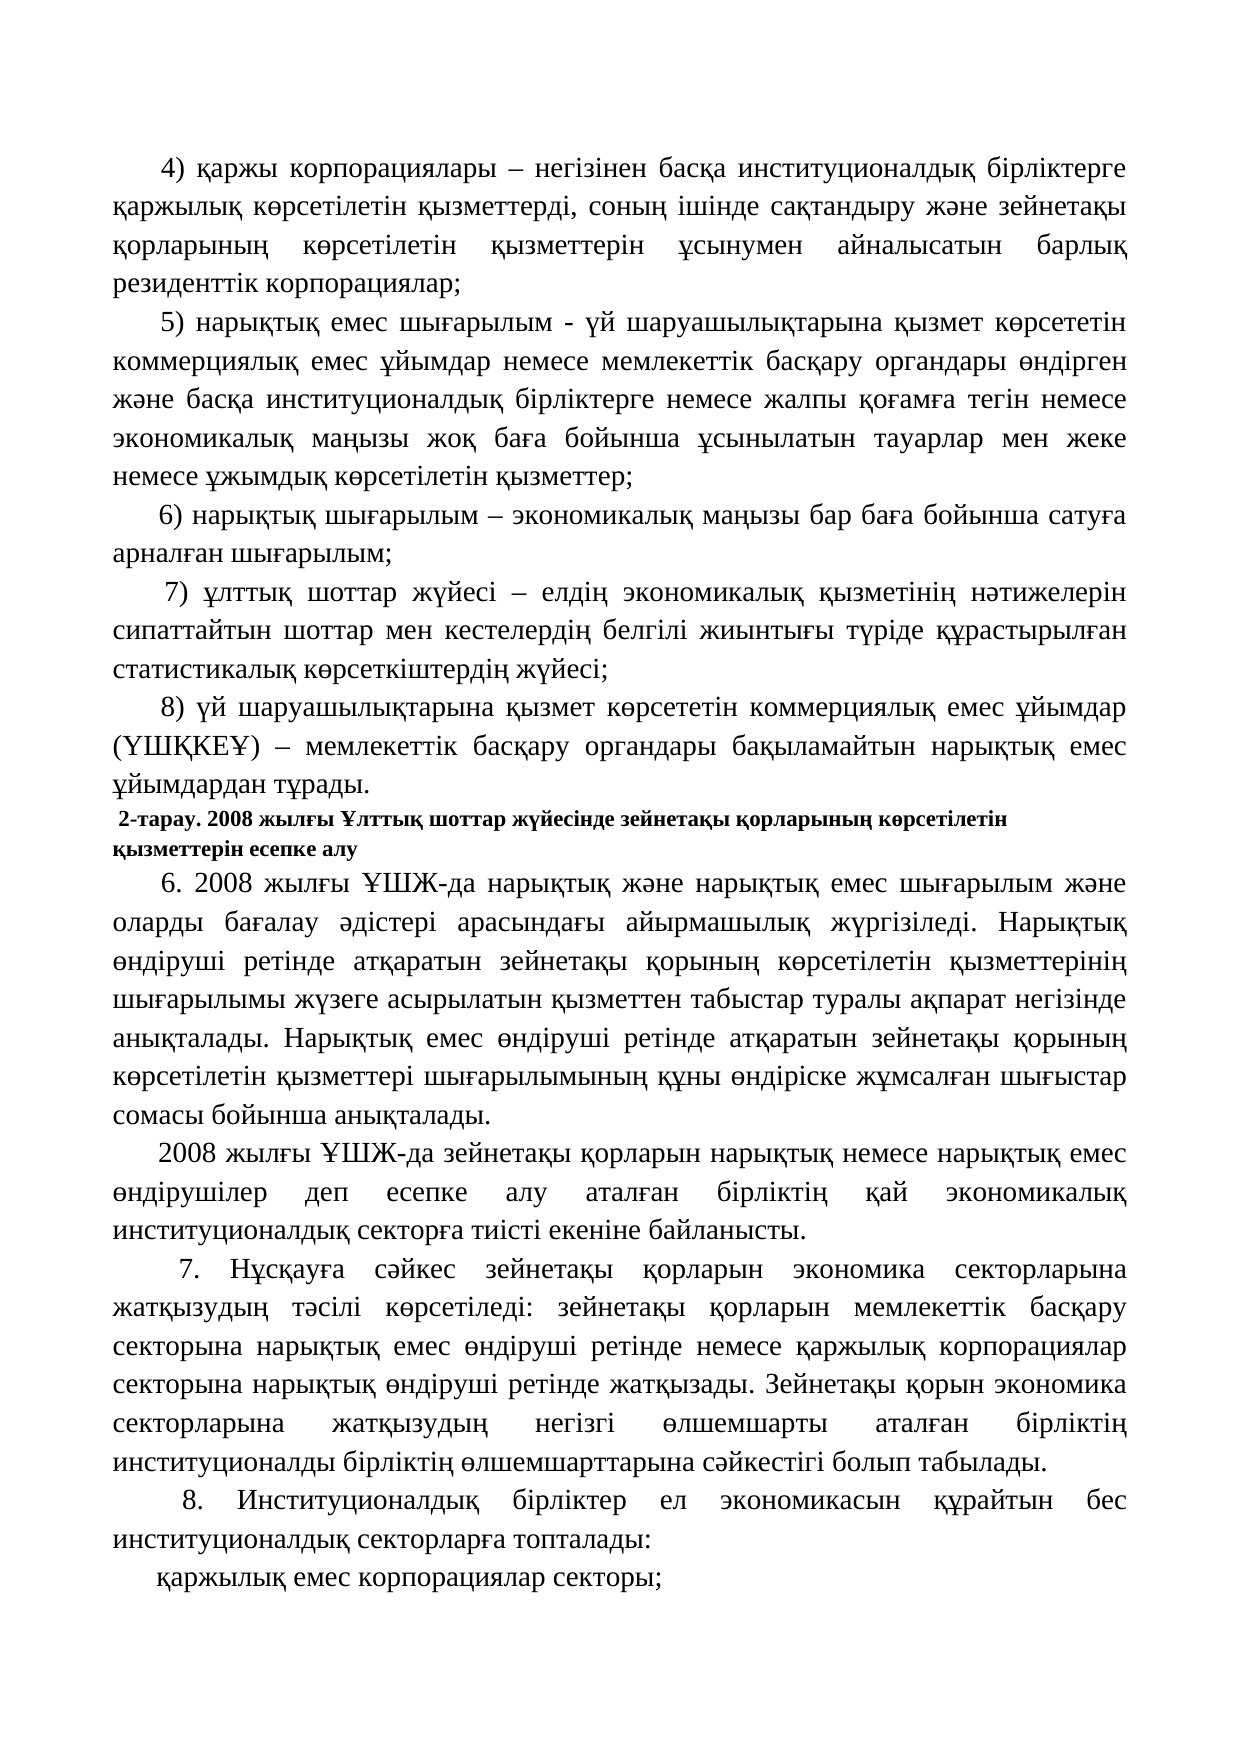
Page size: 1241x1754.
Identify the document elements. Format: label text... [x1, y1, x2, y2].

text 7) ұлттық шоттар жүйесі – елдің экономикалық қызметінің нәтижелерін сипаттайтын шоттар мен кестелердің белгілі жиынтығы түріде құрастырылған статистикалық көрсеткіштердің жүйесі; [112, 574, 1128, 684]
text 2-тарау. 2008 жылғы Ұлттық шоттар жүйесінде зейнетақы қорларының көрсетілетін қызметтерін есепке алу [112, 805, 1128, 862]
text 6) нарықтық шығарылым – экономикалық маңызы бар баға бойынша сатуға арналған шығарылым; [112, 497, 1128, 569]
text 2008 жылғы ҰШЖ-да зейнетақы қорларын нарықтық немесе нарықтық емес өндірушілер деп есепке алу аталған бірліктің қай экономикалық институционалдық секторға тиісті екеніне байланысты. [112, 1135, 1128, 1246]
text 6. 2008 жылғы ҰШЖ-да нарықтық және нарықтық емес шығарылым және оларды бағалау әдістері арасындағы айырмашылық жүргізіледі. Нарықтық өндіруші ретінде атқаратын зейнетақы қорының көрсетілетін қызметтерінің шығарылымы жүзеге асырылатын қызметтен табыстар туралы ақпарат негізінде анықталады. Нарықтық емес өндіруші ретінде атқаратын зейнетақы қорының көрсетілетін қызметтері шығарылымының құны өндіріске жұмсалған шығыстар сомасы бойынша анықталады. [112, 866, 1128, 1130]
text 5) нарықтық емес шығарылым - үй шаруашылықтарына қызмет көрсететін коммерциялық емес ұйымдар немесе мемлекеттік басқару органдары өндірген және басқа институционалдық бірліктерге немесе жалпы қоғамға тегін немесе экономикалық маңызы жоқ баға бойынша ұсынылатын тауарлар мен жеке немесе ұжымдық көрсетілетін қызметтер; [112, 304, 1128, 492]
text 4) қаржы корпорациялары – негізінен басқа институционалдық бірліктерге қаржылық көрсетілетін қызметтерді, соның ішінде сақтандыру және зейнетақы қорларының көрсетілетін қызметтерін ұсынумен айналысатын барлық резиденттік корпорациялар; [112, 150, 1128, 299]
text 8) үй шаруашылықтарына қызмет көрсететін коммерциялық емес ұйымдар (ҮШҚКЕҰ) – мемлекеттік басқару органдары бақыламайтын нарықтық емес ұйымдардан тұрады. [112, 689, 1128, 800]
text 7. Нұсқауға сәйкес зейнетақы қорларын экономика секторларына жатқызудың тәсілі көрсетіледі: зейнетақы қорларын мемлекеттік басқару секторына нарықтық емес өндіруші ретінде немесе қаржылық корпорациялар секторына нарықтық өндіруші ретінде жатқызады. Зейнетақы қорын экономика секторларына жатқызудың негізгі өлшемшарты аталған бірліктің институционалды бірліктің өлшемшарттарына сәйкестігі болып табылады. [112, 1251, 1128, 1477]
text 8. Институционалдық бірліктер ел экономикасын құрайтын бес институционалдық секторларға топталады: [112, 1482, 1128, 1554]
text қаржылық емес корпорациялар секторы; [112, 1559, 1128, 1593]
